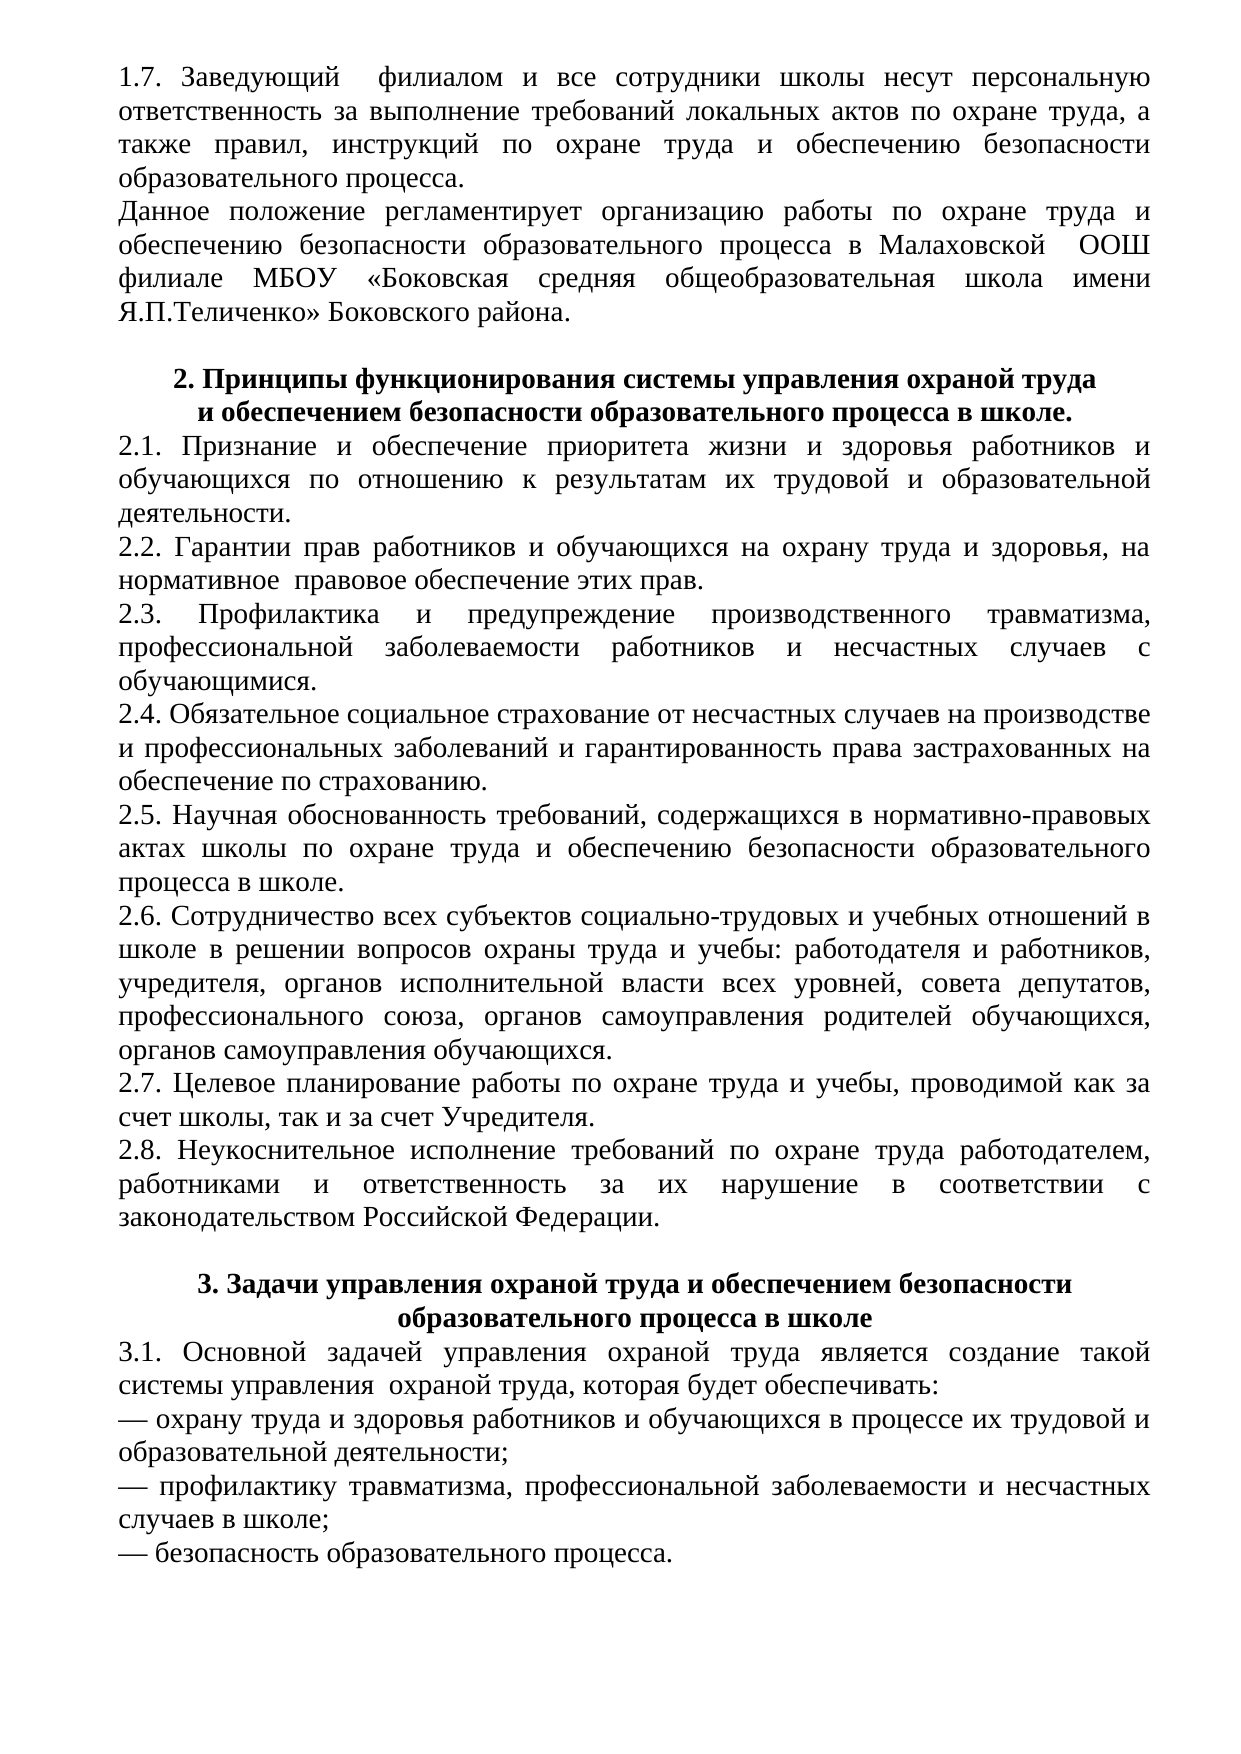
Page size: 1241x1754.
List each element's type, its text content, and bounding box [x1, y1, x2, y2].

text — профилактику травматизма, профессиональной заболеваемости и несчастных случаев в школе; [118, 1468, 1152, 1535]
text 2.2. Гарантии прав работников и обучающихся на охрану труда и здоровья, на нормативное правовое обеспечение этих прав. [118, 529, 1152, 596]
text — охрану труда и здоровья работников и обучающихся в процессе их трудовой и образовательной деятельности; [118, 1401, 1152, 1468]
text образовательного процесса в школе [118, 1300, 1152, 1334]
text 2.5. Научная обоснованность требований, содержащихся в нормативно-правовых актах школы по охране труда и обеспечению безопасности образовательного процесса в школе. [118, 797, 1152, 898]
text Данное положение регламентирует организацию работы по охране труда и обеспечению безопасности образовательного процесса в Малаховской ООШ филиале МБОУ «Боковская средняя общеобразовательная школа имени Я.П.Теличенко» Боковского района. [118, 193, 1152, 327]
text 2.6. Сотрудничество всех субъектов социально-трудовых и учебных отношений в школе в решении вопросов охраны труда и учебы: работодателя и работников, учредителя, органов исполнительной власти всех уровней, совета депутатов, профессионального союза, органов самоуправления родителей обучающихся, органов самоуправления обучающихся. [118, 898, 1152, 1065]
text 2.8. Неукоснительное исполнение требований по охране труда работодателем, работниками и ответственность за их нарушение в соответствии с законодательством Российской Федерации. [118, 1132, 1152, 1233]
text 2. Принципы функционирования системы управления охраной труда [118, 361, 1152, 394]
text 3.1. Основной задачей управления охраной труда является создание такой системы управления охраной труда, которая будет обеспечивать: [118, 1334, 1152, 1401]
text 2.7. Целевое планирование работы по охране труда и учебы, проводимой как за счет школы, так и за счет Учредителя. [118, 1065, 1152, 1132]
text 2.3. Профилактика и предупреждение производственного травматизма, профессиональной заболеваемости работников и несчастных случаев с обучающимися. [118, 596, 1152, 696]
text 2.4. Обязательное социальное страхование от несчастных случаев на производстве и профессиональных заболеваний и гарантированность права застрахованных на обеспечение по страхованию. [118, 696, 1152, 797]
text 3. Задачи управления охраной труда и обеспечением безопасности [118, 1267, 1152, 1300]
text 2.1. Признание и обеспечение приоритета жизни и здоровья работников и обучающихся по отношению к результатам их трудовой и образовательной деятельности. [118, 428, 1152, 529]
text и обеспечением безопасности образовательного процесса в школе. [118, 394, 1152, 428]
text 1.7. Заведующий филиалом и все сотрудники школы несут персональную ответственность за выполнение требований локальных актов по охране труда, а также правил, инструкций по охране труда и обеспечению безопасности образовательного процесса. [118, 59, 1152, 193]
text — безопасность образовательного процесса. [118, 1535, 1152, 1568]
